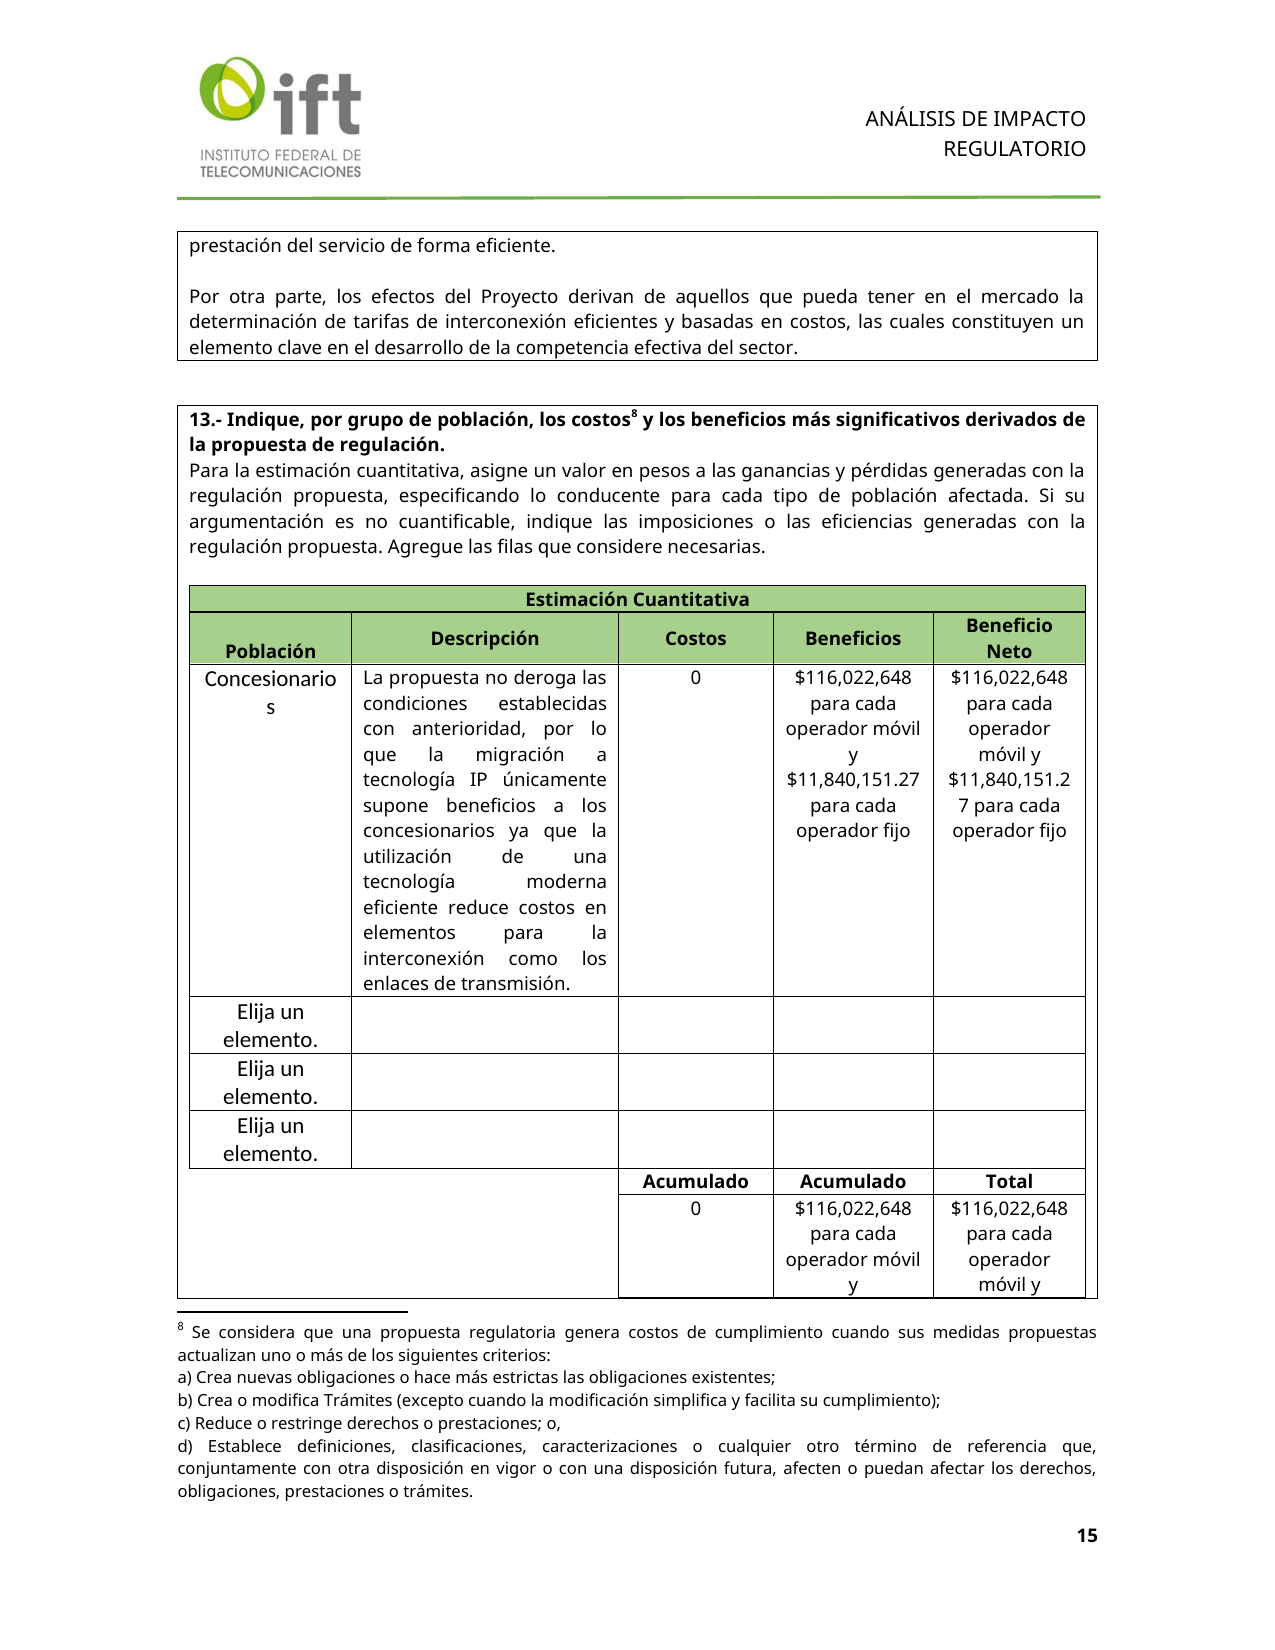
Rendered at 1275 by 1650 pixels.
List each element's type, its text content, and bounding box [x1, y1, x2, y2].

picture [177, 52, 390, 196]
